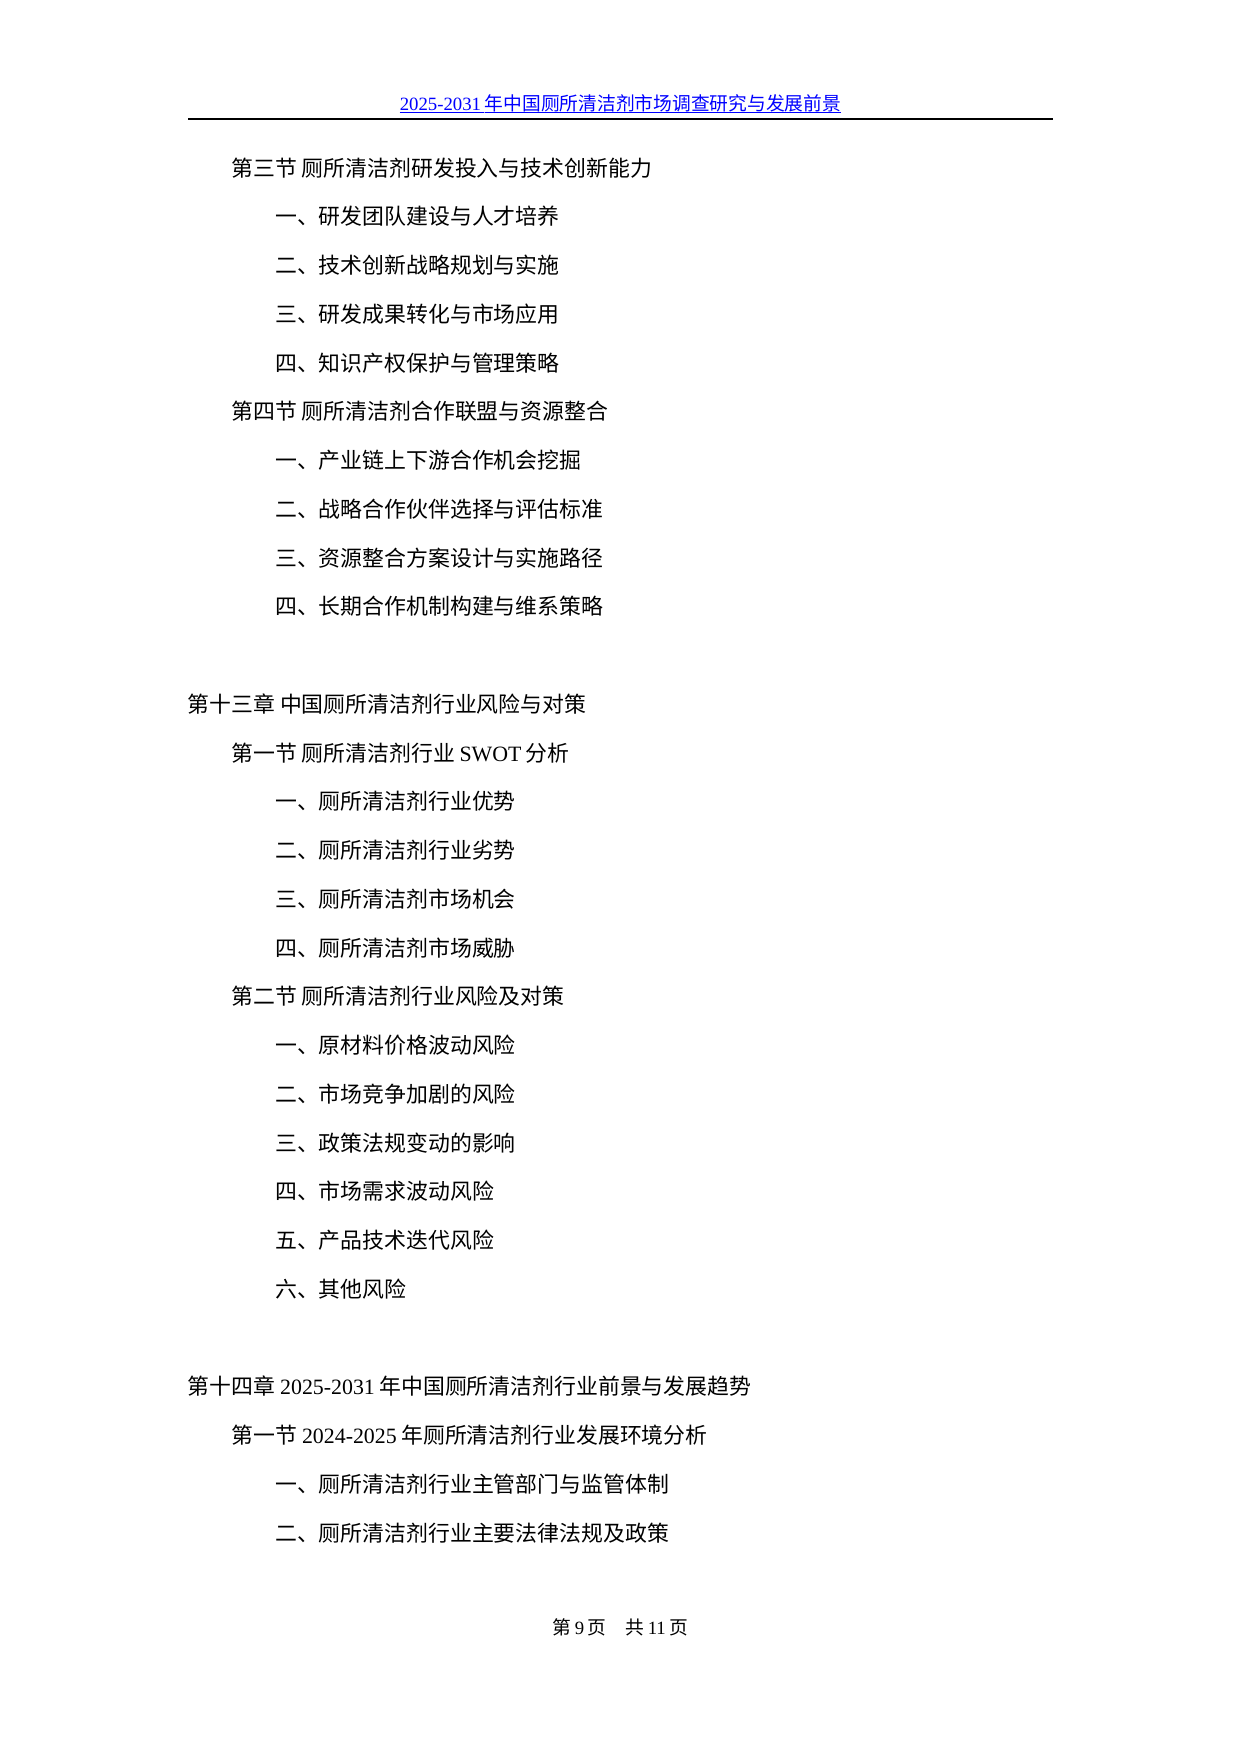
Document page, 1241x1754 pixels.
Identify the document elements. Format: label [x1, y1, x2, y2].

text [187, 150, 1053, 1548]
